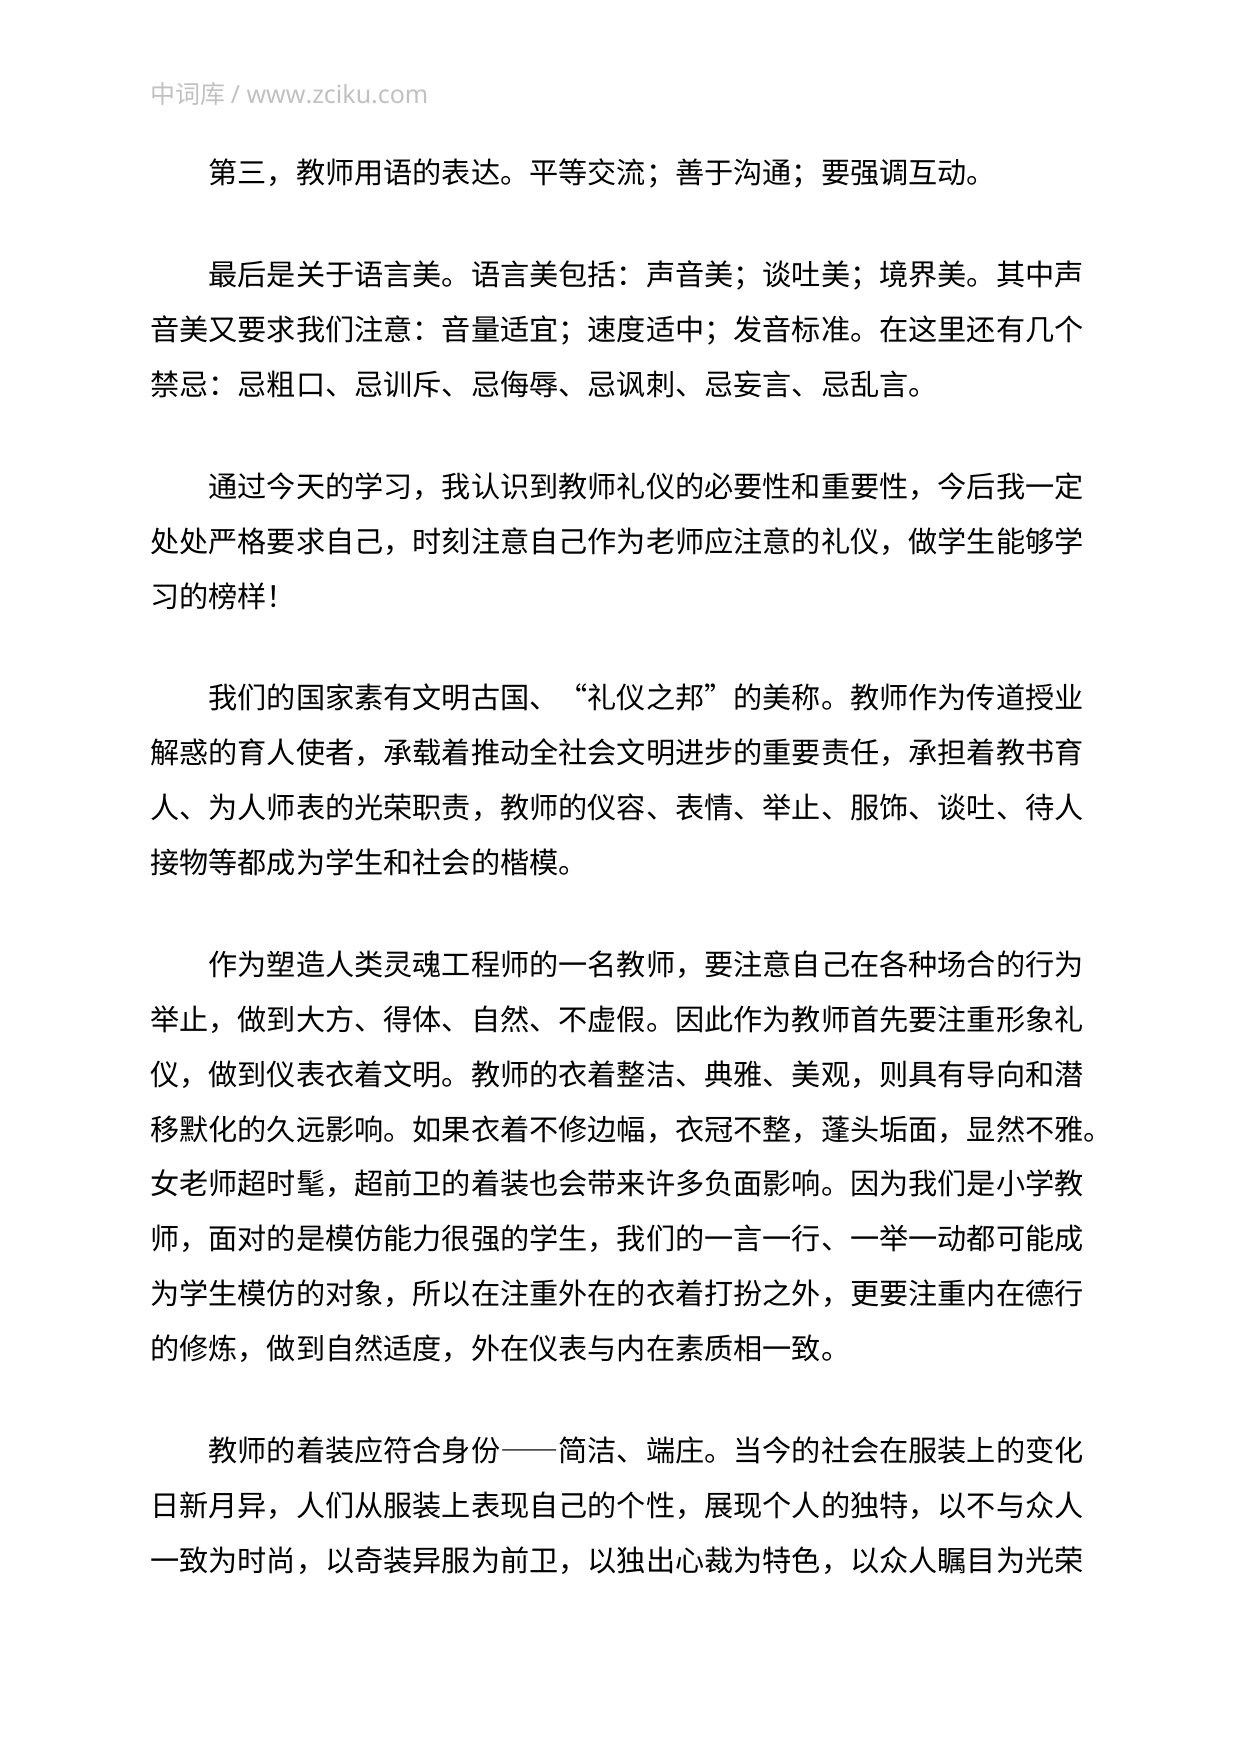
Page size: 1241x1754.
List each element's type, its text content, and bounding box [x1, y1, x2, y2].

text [150, 1427, 1090, 1579]
text 我们的国家素有文明古国、“礼仪之邦”的美称。教师作为传道授业解惑的育人使者，承载着推动全社会文明进步的重要责任，承担着教书育人、为人师表的光荣职责，教师的仪容、表情、举止、服饰、谈吐、待人接物等都成为学生和社会的楷模。 [150, 675, 1090, 882]
text 最后是关于语言美。语言美包括：声音美；谈吐美；境界美。其中声音美又要求我们注意：音量适宜；速度适中；发音标准。在这里还有几个禁忌：忌粗口、忌训斥、忌侮辱、忌讽刺、忌妄言、忌乱言。 [150, 252, 1090, 404]
text 通过今天的学习，我认识到教师礼仪的必要性和重要性，今后我一定处处严格要求自己，时刻注意自己作为老师应注意的礼仪，做学生能够学习的榜样！ [150, 463, 1090, 615]
text 第三，教师用语的表达。平等交流；善于沟通；要强调互动。 [150, 150, 1090, 192]
text 作为塑造人类灵魂工程师的一名教师，要注意自己在各种场合的行为举止，做到大方、得体、自然、不虚假。因此作为教师首先要注重形象礼仪，做到仪表衣着文明。教师的衣着整洁、典雅、美观，则具有导向和潜移默化的久远影响。如果衣着不修边幅，衣冠不整，蓬头垢面，显然不雅。女老师超时髦，超前卫的着装也会带来许多负面影响。因为我们是小学教师，面对的是模仿能力很强的学生，我们的一言一行、一举一动都可能成为学生模仿的对象，所以在注重外在的衣着打扮之外，更要注重内在德行的修炼，做到自然适度，外在仪表与内在素质相一致。 [150, 941, 1090, 1368]
